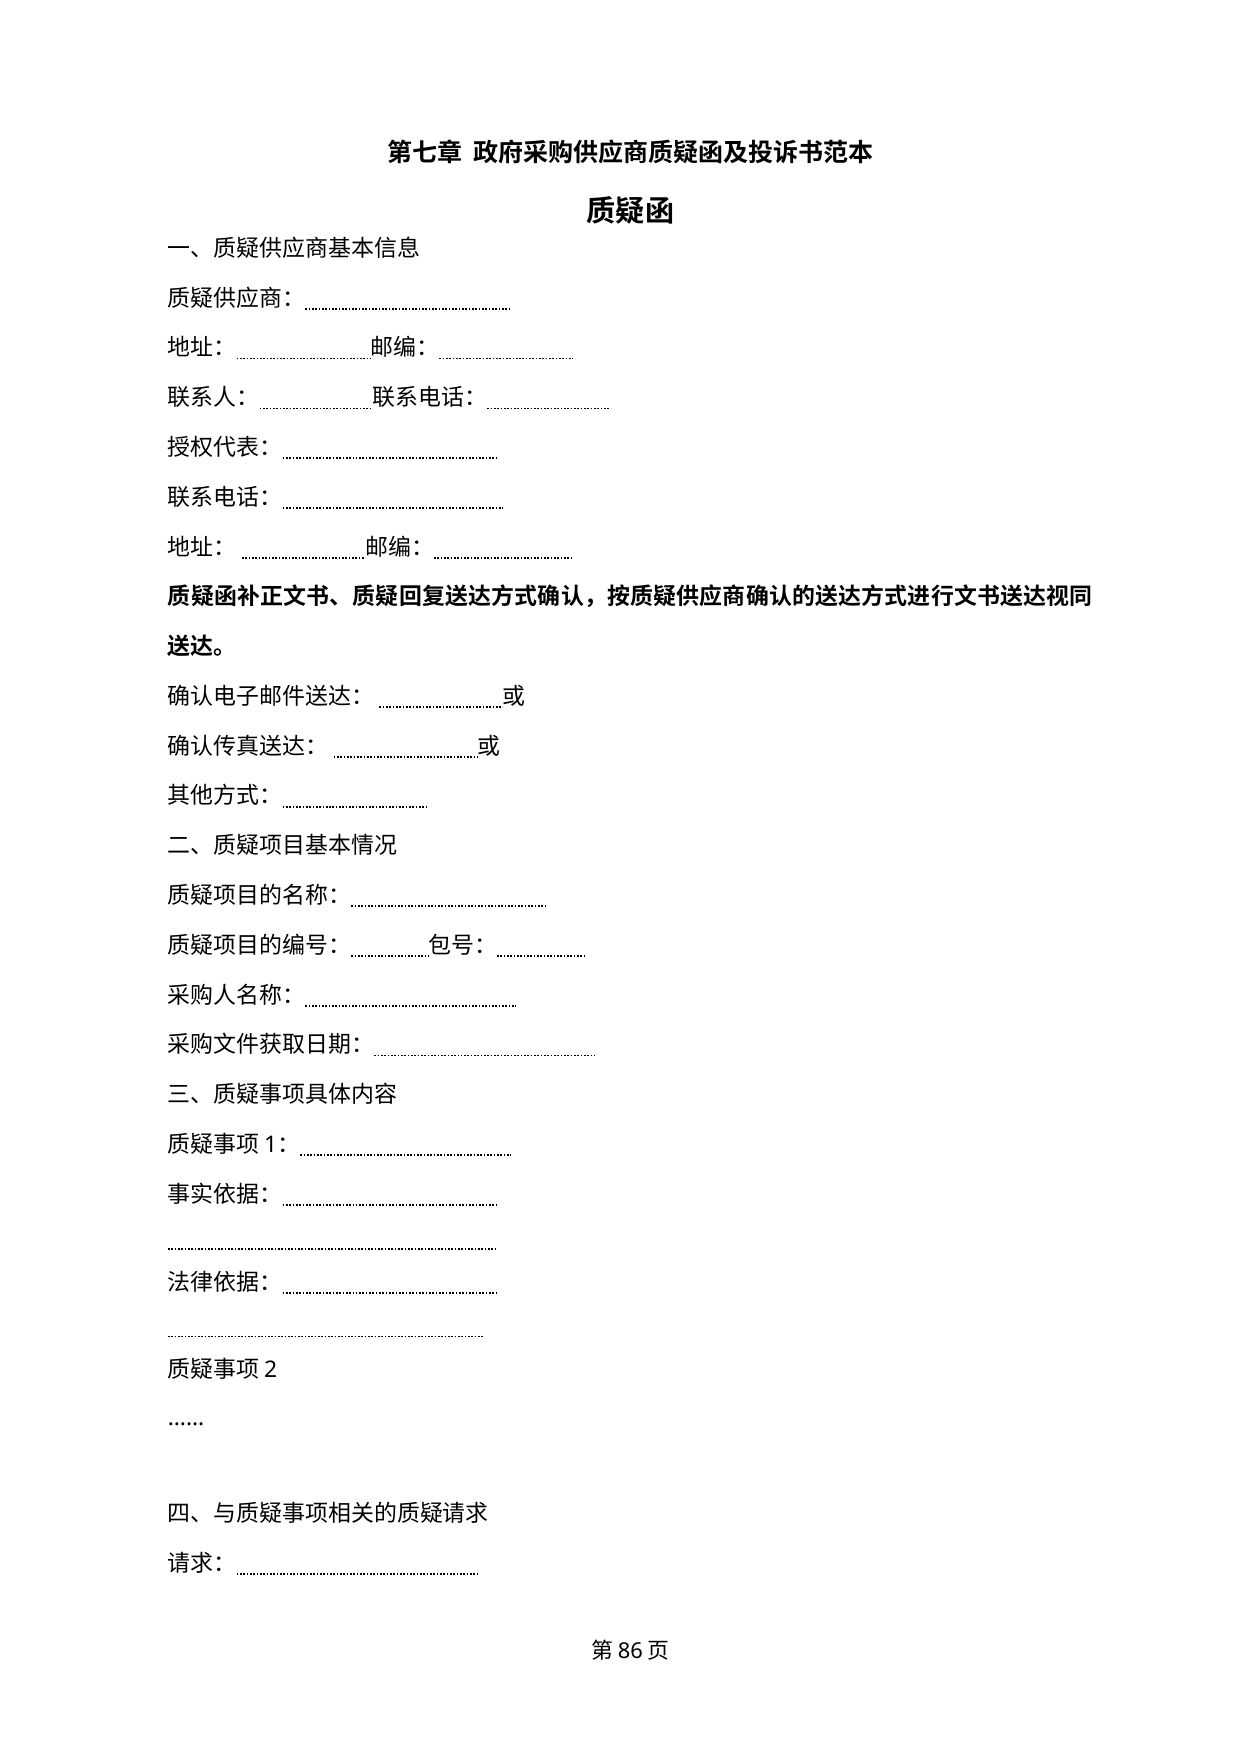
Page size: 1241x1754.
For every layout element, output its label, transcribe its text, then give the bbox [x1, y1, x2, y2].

text 质疑函补正文书、质疑回复送达方式确认，按质疑供应商确认的送达方式进行文书送达视同送达。 [168, 578, 1093, 661]
text 其他方式： [168, 777, 1093, 811]
text …… [168, 1401, 1093, 1432]
text 采购文件获取日期： [168, 1026, 1093, 1059]
text 质疑供应商： [168, 279, 1093, 313]
text 质疑项目的编号： 包号： [168, 927, 1093, 960]
text 事实依据： [168, 1176, 1093, 1209]
text 质疑事项2 [168, 1351, 1093, 1384]
text 三、质疑事项具体内容 [168, 1076, 1093, 1109]
text 质疑函 [168, 187, 1093, 229]
text 采购人名称： [168, 976, 1093, 1010]
text 法律依据： [168, 1263, 1093, 1297]
text 一、质疑供应商基本信息 [168, 229, 1093, 263]
text 四、与质疑事项相关的质疑请求 [168, 1495, 1093, 1528]
text 联系电话： [168, 478, 1093, 512]
text 地址： 邮编： [168, 329, 1093, 362]
text 二、质疑项目基本情况 [168, 827, 1093, 860]
text 请求： [168, 1544, 1093, 1578]
text 质疑事项1： [168, 1126, 1093, 1159]
text 确认电子邮件送达： 或 [168, 678, 1093, 711]
subtitle 第七章 政府采购供应商质疑函及投诉书范本 [168, 133, 1093, 169]
text 联系人： 联系电话： [168, 379, 1093, 412]
text 确认传真送达： 或 [168, 727, 1093, 761]
text 地址： 邮编： [168, 528, 1093, 562]
text 授权代表： [168, 429, 1093, 462]
text 质疑项目的名称： [168, 877, 1093, 910]
